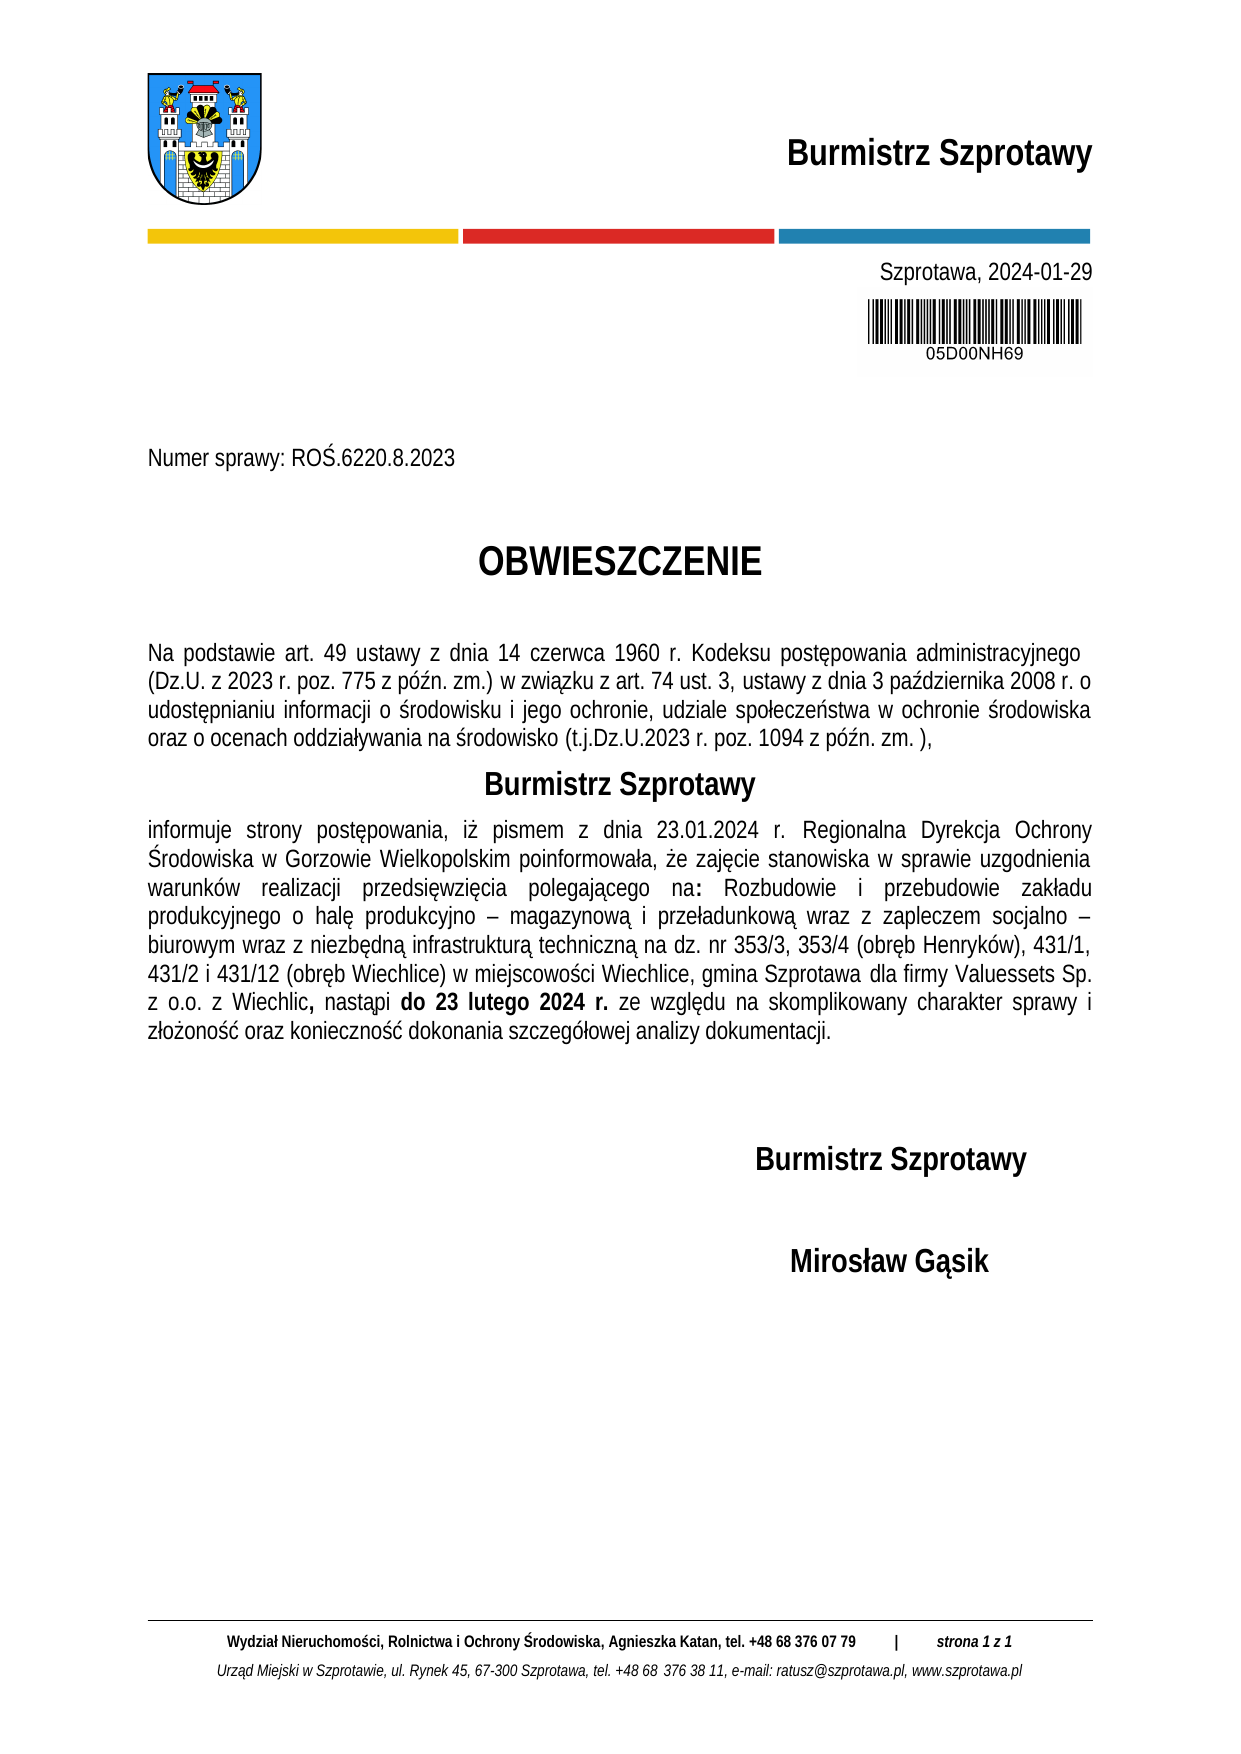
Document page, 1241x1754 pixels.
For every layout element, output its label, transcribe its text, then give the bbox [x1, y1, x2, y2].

text Szprotawa, <el:data />$##2024-01-29##$ [148, 257, 1093, 286]
text informuje strony postępowania, iż pismem z dnia 23.01.2024 r. Regionalna Dyrekcja Ochrony Środowiska w Gorzowie Wielkopolskim poinformowała, że zajęcie stanowiska w sprawie uzgodnienia warunków realizacji przedsięwzięcia polegającego na: Rozbudowie i przebudowie zakładu produkcyjnego o halę produkcyjno – magazynową i przeładunkową wraz z zapleczem socjalno – biurowym wraz z niezbędną infrastrukturą techniczną na dz. nr 353/3, 353/4 (obręb Henryków), 431/1, 431/2 i 431/12 (obręb Wiechlice) w miejscowości Wiechlice, gmina Szprotawa dla firmy Valuessets Sp. z o.o. z Wiechlic, nastąpi do 23 lutego 2024 r. ze względu na skomplikowany charakter sprawy i złożoność oraz konieczność dokonania szczegółowej analizy dokumentacji. [148, 815, 1093, 1044]
picture [856, 287, 1093, 377]
text Numer sprawy: <el:nr_sprawy />$##ROŚ.6220.8.2023##$ [148, 443, 1093, 472]
title OBWIESZCZENIE [148, 536, 1093, 584]
subtitle Burmistrz Szprotawy [590, 1139, 1093, 1178]
title Na podstawie art. 49 ustawy z dnia 14 czerwca 1960 r. Kodeksu postępowania administracyjnego (Dz.U. z 2023 r. poz. 775 z późn. zm.) w związku z art. 74 ust. 3, ustawy z dnia 3 października 2008 r. o udostępnianiu informacji o środowisku i jego ochronie, udziale społeczeństwa w ochronie środowiska oraz o ocenach oddziaływania na środowisko (t.j.Dz.U.2023 r. poz. 1094 z późn. zm. ), [148, 637, 1093, 752]
picture [147, 73, 262, 205]
text Mirosław Gąsik [590, 1242, 1093, 1280]
text Burmistrz Szprotawy [148, 764, 1093, 803]
text $##$## [148, 288, 1093, 380]
